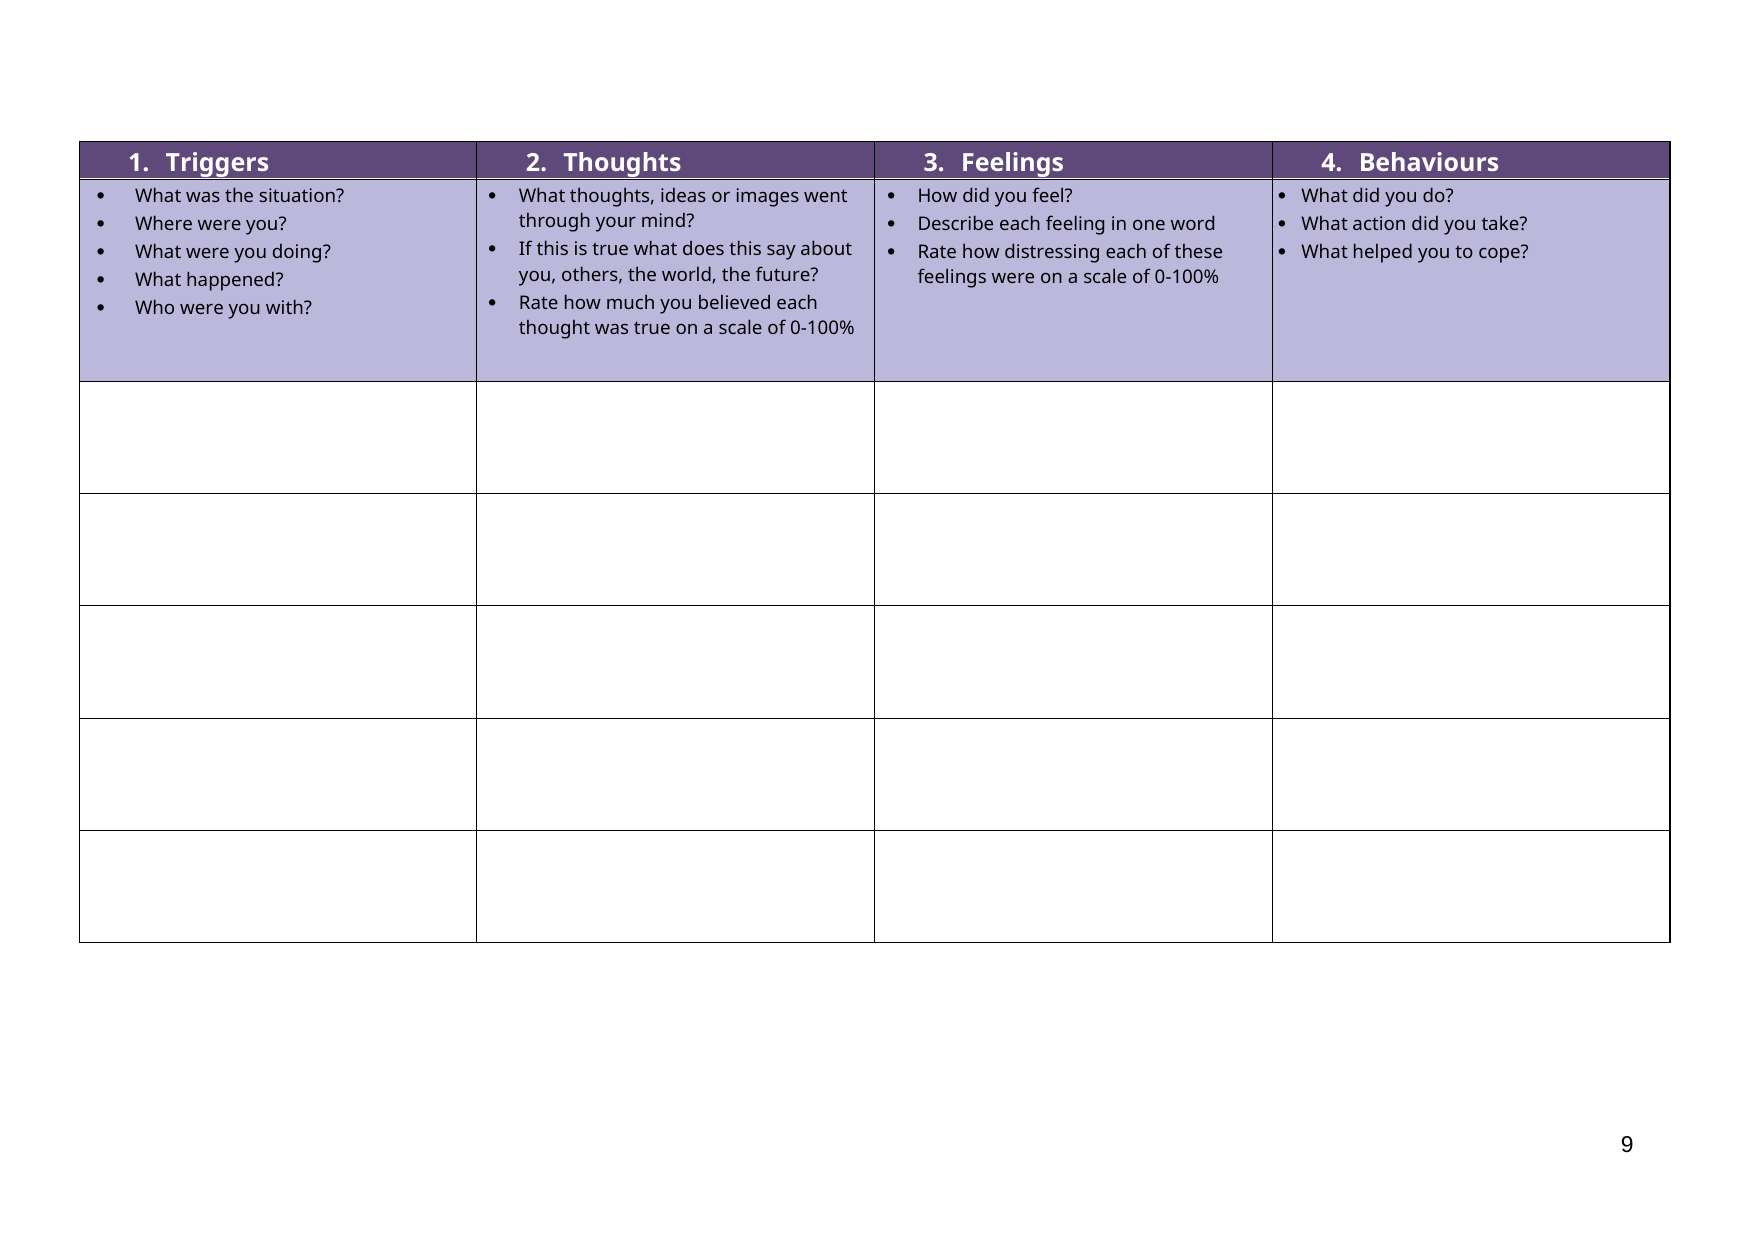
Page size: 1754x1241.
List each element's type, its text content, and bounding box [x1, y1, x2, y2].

table_cell [477, 606, 874, 717]
table_cell [875, 719, 1272, 829]
table_cell [80, 719, 476, 829]
table_cell [477, 494, 874, 605]
table_cell [1273, 606, 1669, 717]
table_cell [80, 606, 476, 717]
table_cell [1273, 494, 1669, 605]
table_cell [477, 719, 874, 829]
table_header Thoughts [477, 142, 874, 178]
table_cell [1273, 382, 1669, 493]
table_cell [1273, 831, 1669, 942]
table_cell How did you feel? Describe each feeling in one word Rate how distressing each of these feelings were on a scale of 0-100% [875, 180, 1272, 381]
table_cell [1273, 719, 1669, 829]
table_cell What was the situation? Where were you? What were you doing? What happened? Who were you with? [80, 180, 476, 381]
table_cell What did you do? What action did you take? What helped you to cope? [1273, 180, 1669, 381]
table_cell [875, 831, 1272, 942]
table_cell [875, 494, 1272, 605]
table_header Feelings [875, 142, 1272, 178]
table_header Behaviours [1273, 142, 1669, 178]
table_header Triggers [80, 142, 476, 178]
table_cell [477, 382, 874, 493]
table_cell [477, 831, 874, 942]
table_cell [80, 382, 476, 493]
table_cell [875, 606, 1272, 717]
table_cell [875, 382, 1272, 493]
table_cell What thoughts, ideas or images went through your mind? If this is true what does this say about you, others, the world, the future? Rate how much you believed each thought was true on a scale of 0-100% [477, 180, 874, 381]
table_cell [80, 494, 476, 605]
table_cell [80, 831, 476, 942]
